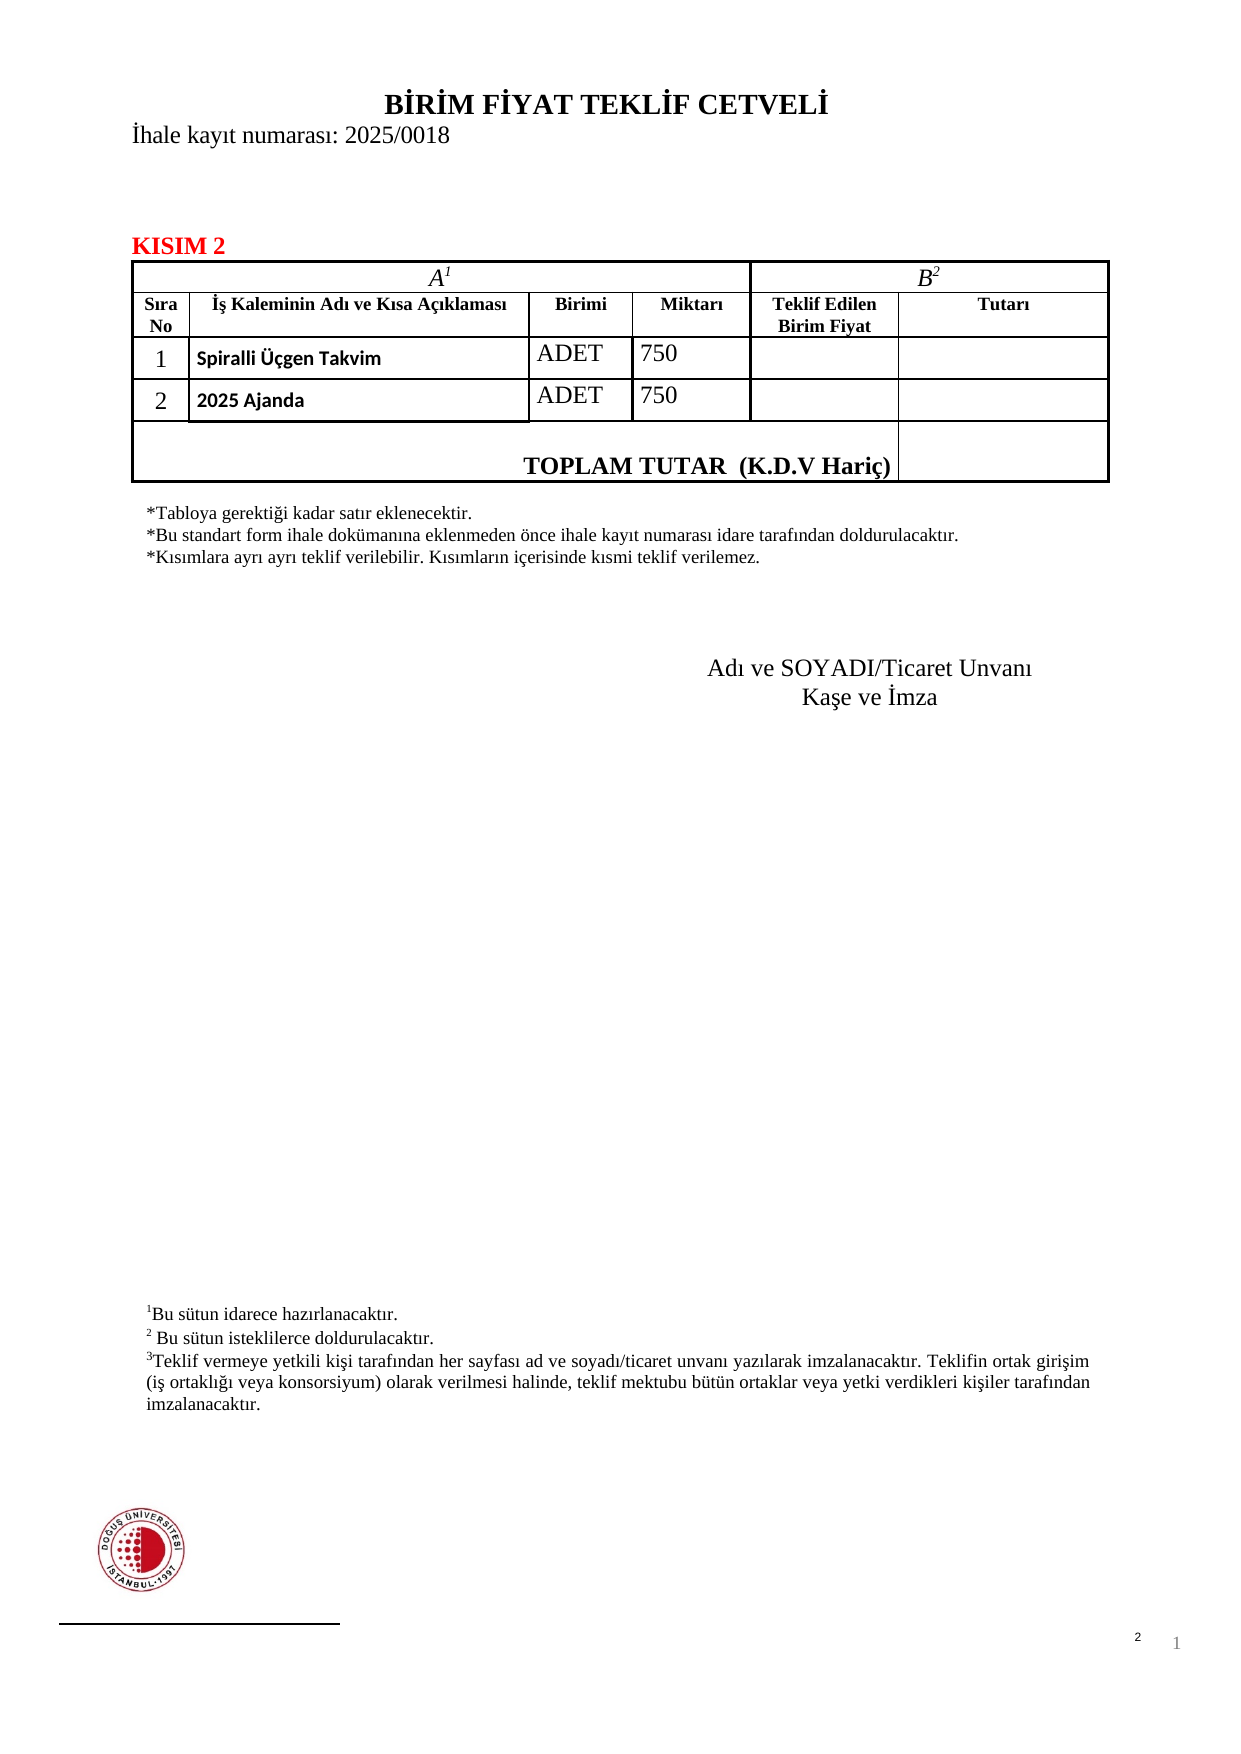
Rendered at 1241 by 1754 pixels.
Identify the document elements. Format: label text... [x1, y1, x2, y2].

text İhale kayıt numarası: 2025/0018 [59, 121, 1181, 149]
table_cell [752, 380, 898, 420]
text 1Bu sütun idarece hazırlanacaktır. [146, 1303, 1181, 1324]
table_cell Miktarı [633, 293, 749, 336]
table_header B2 [752, 263, 1107, 292]
table_cell Birimi [530, 293, 632, 336]
table_cell [752, 338, 898, 378]
text 2 Bu sütun isteklilerce doldurulacaktır. [146, 1327, 1181, 1348]
table_cell [899, 422, 1107, 480]
table_cell 2 [134, 380, 188, 420]
picture [86, 1499, 195, 1600]
table_cell ADET [530, 380, 631, 420]
table_cell Tutarı [899, 293, 1107, 336]
table_cell Spiralli Üçgen Takvim [190, 338, 528, 378]
table_cell Teklif Edilen Birim Fiyat [752, 293, 898, 336]
table_cell 750 [634, 380, 749, 420]
table_cell Sıra No [134, 293, 189, 336]
table_cell 2025 Ajanda [190, 380, 528, 420]
text BİRİM FİYAT TEKLİF CETVELİ [59, 87, 1181, 121]
subtitle Adı ve SOYADI/Ticaret Unvanı Kaşe ve İmza [707, 653, 1035, 711]
table_cell TOPLAM TUTAR (K.D.V Hariç) [134, 422, 898, 480]
table_cell [899, 380, 1107, 420]
table_cell İş Kaleminin Adı ve Kısa Açıklaması [190, 293, 528, 336]
text *Tabloya gerektiği kadar satır eklenecektir. [146, 502, 1181, 524]
text *Kısımlara ayrı ayrı teklif verilebilir. Kısımların içerisinde kısmi teklif verilemez. [146, 546, 1181, 567]
table_cell 1 [134, 338, 188, 378]
text 3Teklif vermeye yetkili kişi tarafından her sayfası ad ve soyadı/ticaret unvanı yazılarak imzalanacaktır. Teklifin ortak girişim (iş ortaklığı veya konsorsiyum) olarak verilmesi halinde, teklif mektubu bütün ortaklar veya yetki verdikleri kişiler tarafından imzalanacaktır. [146, 1348, 1092, 1414]
table_cell 750 [634, 338, 749, 378]
table_cell [899, 338, 1107, 378]
table_cell ADET [530, 338, 631, 378]
text KISIM 2 [59, 231, 1181, 260]
table_header A1 [134, 263, 749, 292]
text *Bu standart form ihale dokümanına eklenmeden önce ihale kayıt numarası idare tarafından doldurulacaktır. [146, 524, 1181, 546]
